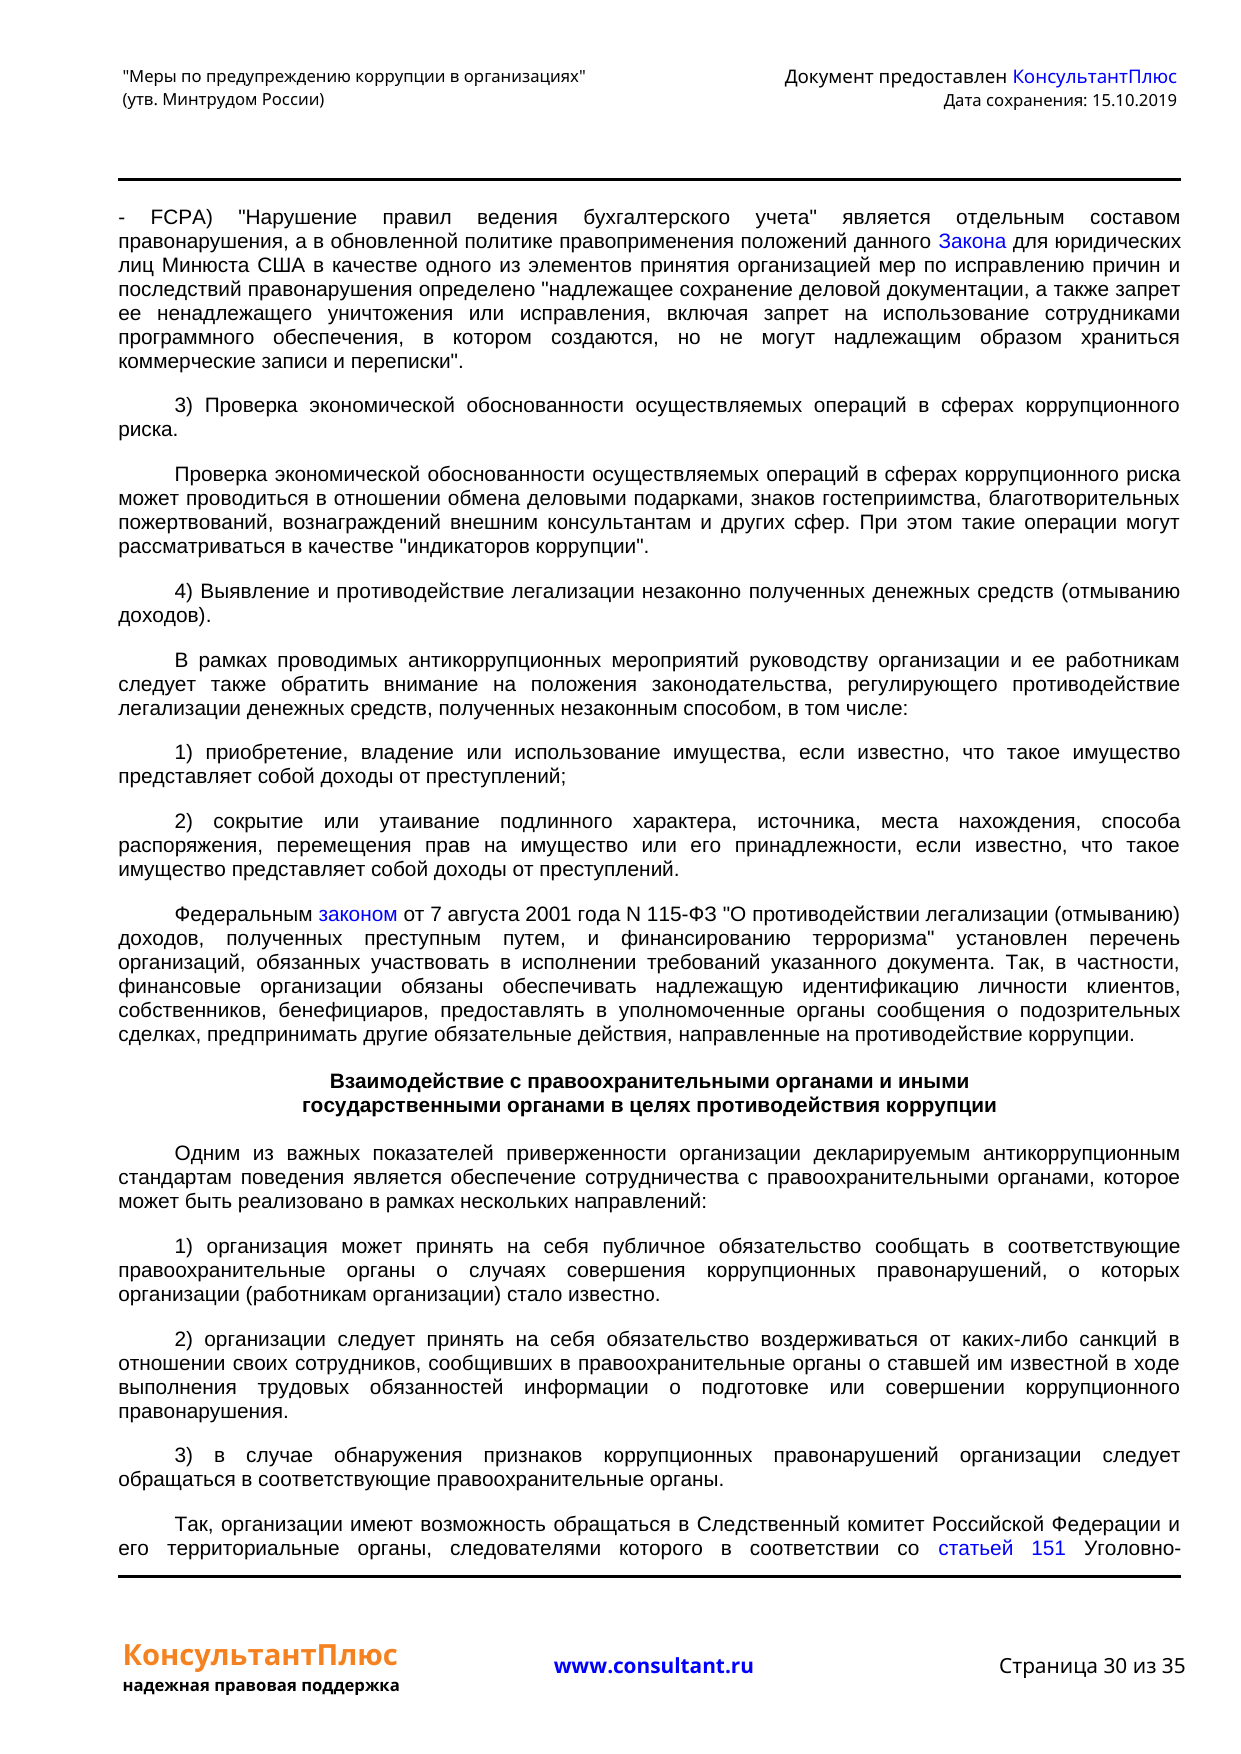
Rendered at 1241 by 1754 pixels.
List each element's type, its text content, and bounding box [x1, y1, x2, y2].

text В рамках проводимых антикоррупционных мероприятий руководству организации и ее работникам следует также обратить внимание на положения законодательства, регулирующего противодействие легализации денежных средств, полученных незаконным способом, в том числе: [118, 647, 1181, 719]
text Проверка экономической обоснованности осуществляемых операций в сферах коррупционного риска может проводиться в отношении обмена деловыми подарками, знаков гостеприимства, благотворительных пожертвований, вознаграждений внешним консультантам и других сфер. При этом такие операции могут рассматриваться в качестве "индикаторов коррупции". [118, 462, 1181, 558]
text 1) организация может принять на себя публичное обязательство сообщать в соответствующие правоохранительные органы о случаях совершения коррупционных правонарушений, о которых организации (работникам организации) стало известно. [118, 1234, 1181, 1306]
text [118, 205, 1181, 372]
text 4) Выявление и противодействие легализации незаконно полученных денежных средств (отмыванию доходов). [118, 579, 1181, 627]
text 1) приобретение, владение или использование имущества, если известно, что такое имущество представляет собой доходы от преступлений; [118, 740, 1181, 788]
title Взаимодействие с правоохранительными органами и иными [118, 1069, 1181, 1093]
text 3) в случае обнаружения признаков коррупционных правонарушений организации следует обращаться в соответствующие правоохранительные органы. [118, 1443, 1181, 1491]
text 2) сокрытие или утаивание подлинного характера, источника, места нахождения, способа распоряжения, перемещения прав на имущество или его принадлежности, если известно, что такое имущество представляет собой доходы от преступлений. [118, 809, 1181, 881]
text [118, 1512, 1181, 1560]
text Федеральным законом от 7 августа 2001 года N 115-ФЗ "О противодействии легализации (отмыванию) доходов, полученных преступным путем, и финансированию терроризма" установлен перечень организаций, обязанных участвовать в исполнении требований указанного документа. Так, в частности, финансовые организации обязаны обеспечивать надлежащую идентификацию личности клиентов, собственников, бенефициаров, предоставлять в уполномоченные органы сообщения о подозрительных сделках, предпринимать другие обязательные действия, направленные на противодействие коррупции. [118, 902, 1181, 1045]
text 3) Проверка экономической обоснованности осуществляемых операций в сферах коррупционного риска. [118, 393, 1181, 441]
title государственными органами в целях противодействия коррупции [118, 1093, 1181, 1117]
text 2) организации следует принять на себя обязательство воздерживаться от каких-либо санкций в отношении своих сотрудников, сообщивших в правоохранительные органы о ставшей им известной в ходе выполнения трудовых обязанностей информации о подготовке или совершении коррупционного правонарушения. [118, 1327, 1181, 1422]
text Одним из важных показателей приверженности организации декларируемым антикоррупционным стандартам поведения является обеспечение сотрудничества с правоохранительными органами, которое может быть реализовано в рамках нескольких направлений: [118, 1141, 1181, 1213]
